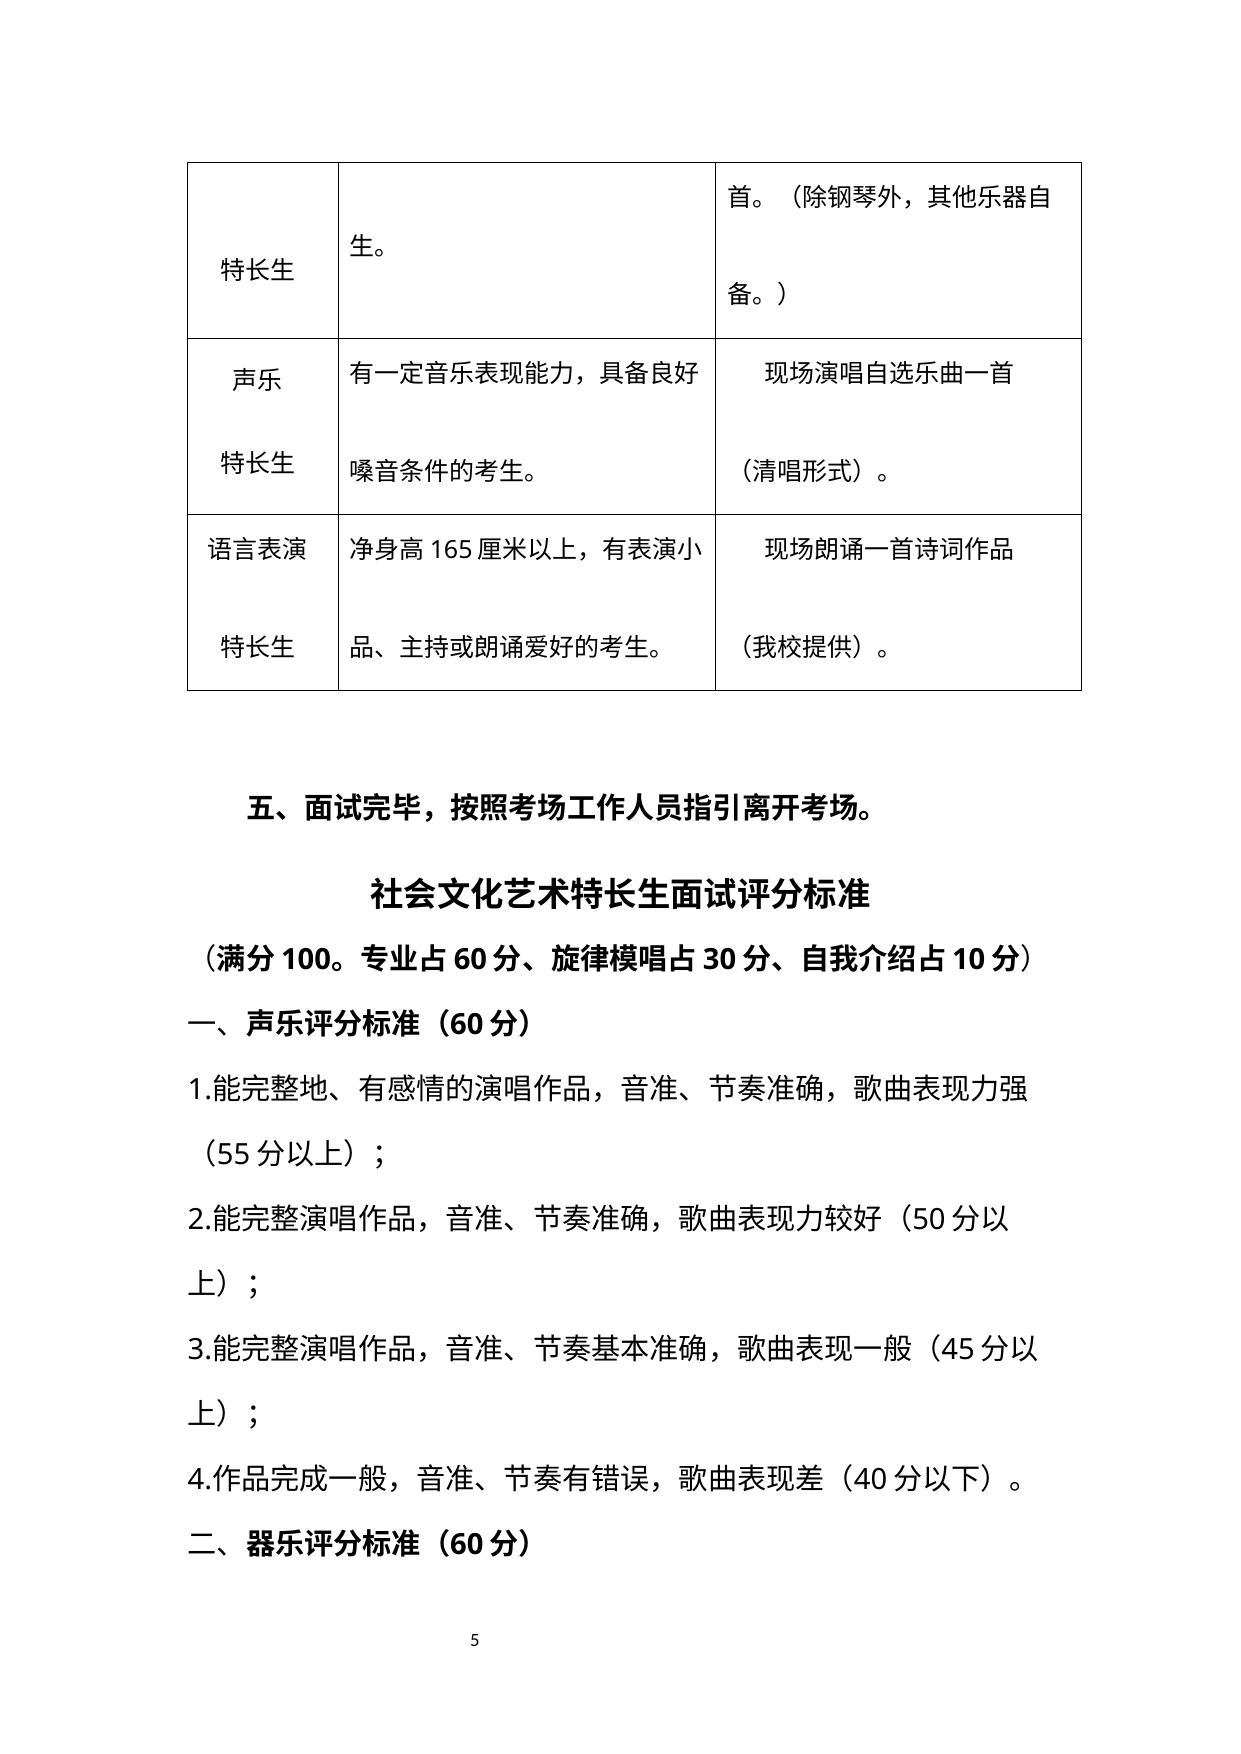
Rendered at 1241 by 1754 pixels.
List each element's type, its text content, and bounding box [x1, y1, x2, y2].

table_cell 现场朗诵一首诗词作品（我校提供）。 [716, 515, 1081, 690]
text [187, 1509, 1053, 1574]
table_cell 语言表演特长生 [188, 515, 338, 690]
table_cell 器乐 特长生 [188, 163, 338, 338]
table_cell 净身高165厘米以上，有表演小品、主持或朗诵爱好的考生。 [339, 515, 715, 690]
table_cell 现场演唱自选乐曲一首（清唱形式）。 [716, 339, 1081, 514]
text 社会文化艺术特长生面试评分标准 [187, 859, 1053, 924]
table_cell 有一定音乐表现能力，具备良好嗓音条件的考生。 [339, 339, 715, 514]
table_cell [716, 163, 1081, 338]
list 五、面试完毕，按照考场工作人员指引离开考场。 [187, 773, 1053, 838]
table_cell 具有一定乐器演奏能力的考生。 [339, 163, 715, 338]
text （满分100。专业占60分、旋律模唱占30分、自我介绍占10分） 一、声乐评分标准（60分） 1.能完整地、有感情的演唱作品，音准、节奏准确，歌曲表现力强（55分以上）； 2.能完整演唱作品，音准、节奏准确，歌曲表现力较好（50分以上）； 3.能完整演唱作品，音准、节奏基本准确，歌曲表现一般（45分以上）； 4.作品完成一般，音准、节奏有错误，歌曲表现差（40分以下）。 [187, 924, 1053, 1509]
table_cell 声乐 特长生 [188, 339, 338, 514]
